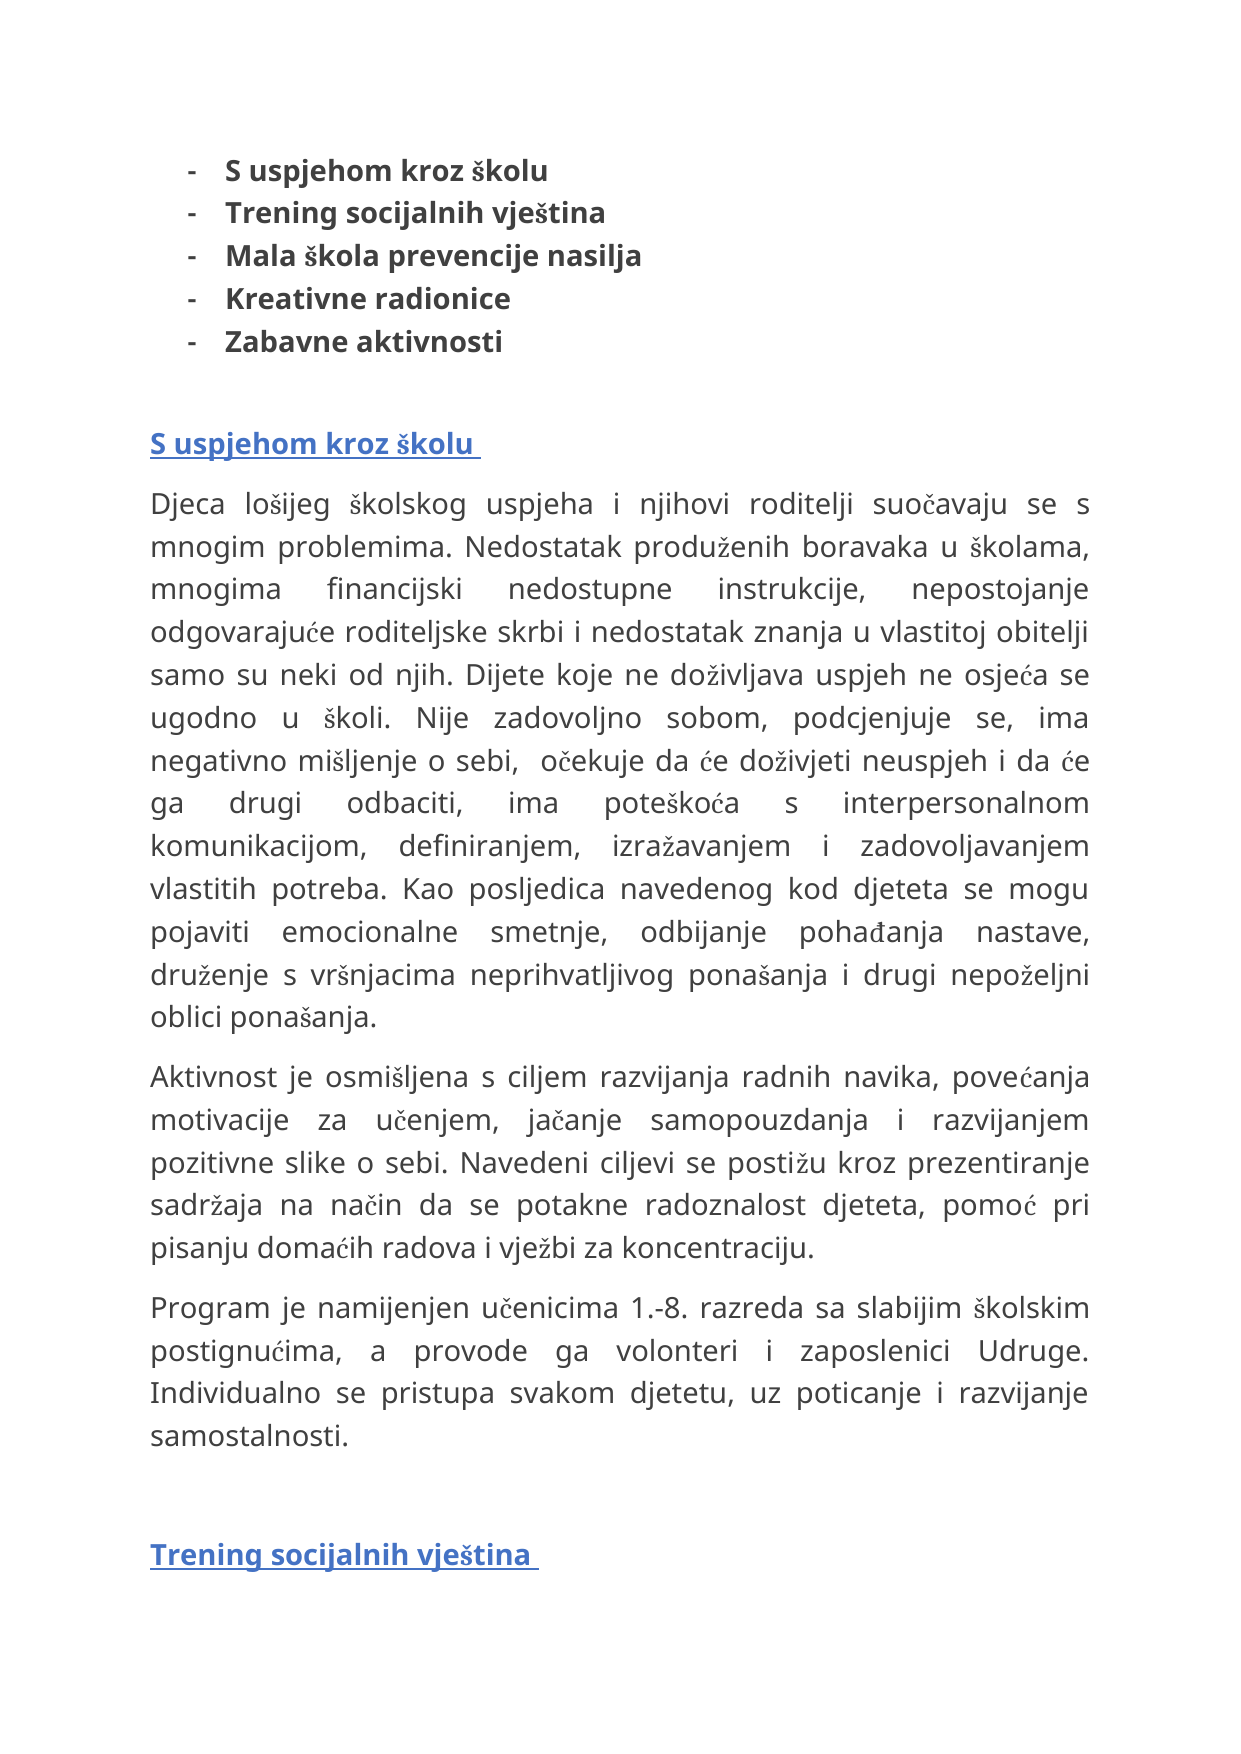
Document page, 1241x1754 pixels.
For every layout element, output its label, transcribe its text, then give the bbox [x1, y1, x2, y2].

list Kreativne radionice [187, 278, 1090, 318]
list Trening socijalnih vještina [187, 193, 1090, 232]
text Aktivnost je osmišljena s ciljem razvijanja radnih navika, povećanja motivacije za učenjem, jačanje samopouzdanja i razvijanjem pozitivne slike o sebi. Navedeni ciljevi se postižu kroz prezentiranje sadržaja na način da se potakne radoznalost djeteta, pomoć pri pisanju domaćih radova i vježbi za koncentraciju. [150, 1056, 1090, 1267]
list Mala škola prevencije nasilja [187, 236, 1090, 275]
text Djeca lošijeg školskog uspjeha i njihovi roditelji suočavaju se s mnogim problemima. Nedostatak produženih boravaka u školama, mnogima financijski nedostupne instrukcije, nepostojanje odgovarajuće roditeljske skrbi i nedostatak znanja u vlastitoj obitelji samo su neki od njih. Dijete koje ne doživljava uspjeh ne osjeća se ugodno u školi. Nije zadovoljno sobom, podcjenjuje se, ima negativno mišljenje o sebi, očekuje da će doživjeti neuspjeh i da će ga drugi odbaciti, ima poteškoća s interpersonalnom komunikacijom, definiranjem, izražavanjem i zadovoljavanjem vlastitih potreba. Kao posljedica navedenog kod djeteta se mogu pojaviti emocionalne smetnje, odbijanje pohađanja nastave, druženje s vršnjacima neprihvatljivog ponašanja i drugi nepoželjni oblici ponašanja. [150, 483, 1090, 1036]
text S uspjehom kroz školu [150, 423, 1090, 463]
list Zabavne aktivnosti [187, 321, 1090, 361]
text Trening socijalnih vještina [150, 1534, 1090, 1574]
text Program je namijenjen učenicima 1.-8. razreda sa slabijim školskim postignućima, a provode ga volonteri i zaposlenici Udruge. Individualno se pristupa svakom djetetu, uz poticanje i razvijanje samostalnosti. [150, 1287, 1090, 1455]
list S uspjehom kroz školu [187, 150, 1090, 190]
